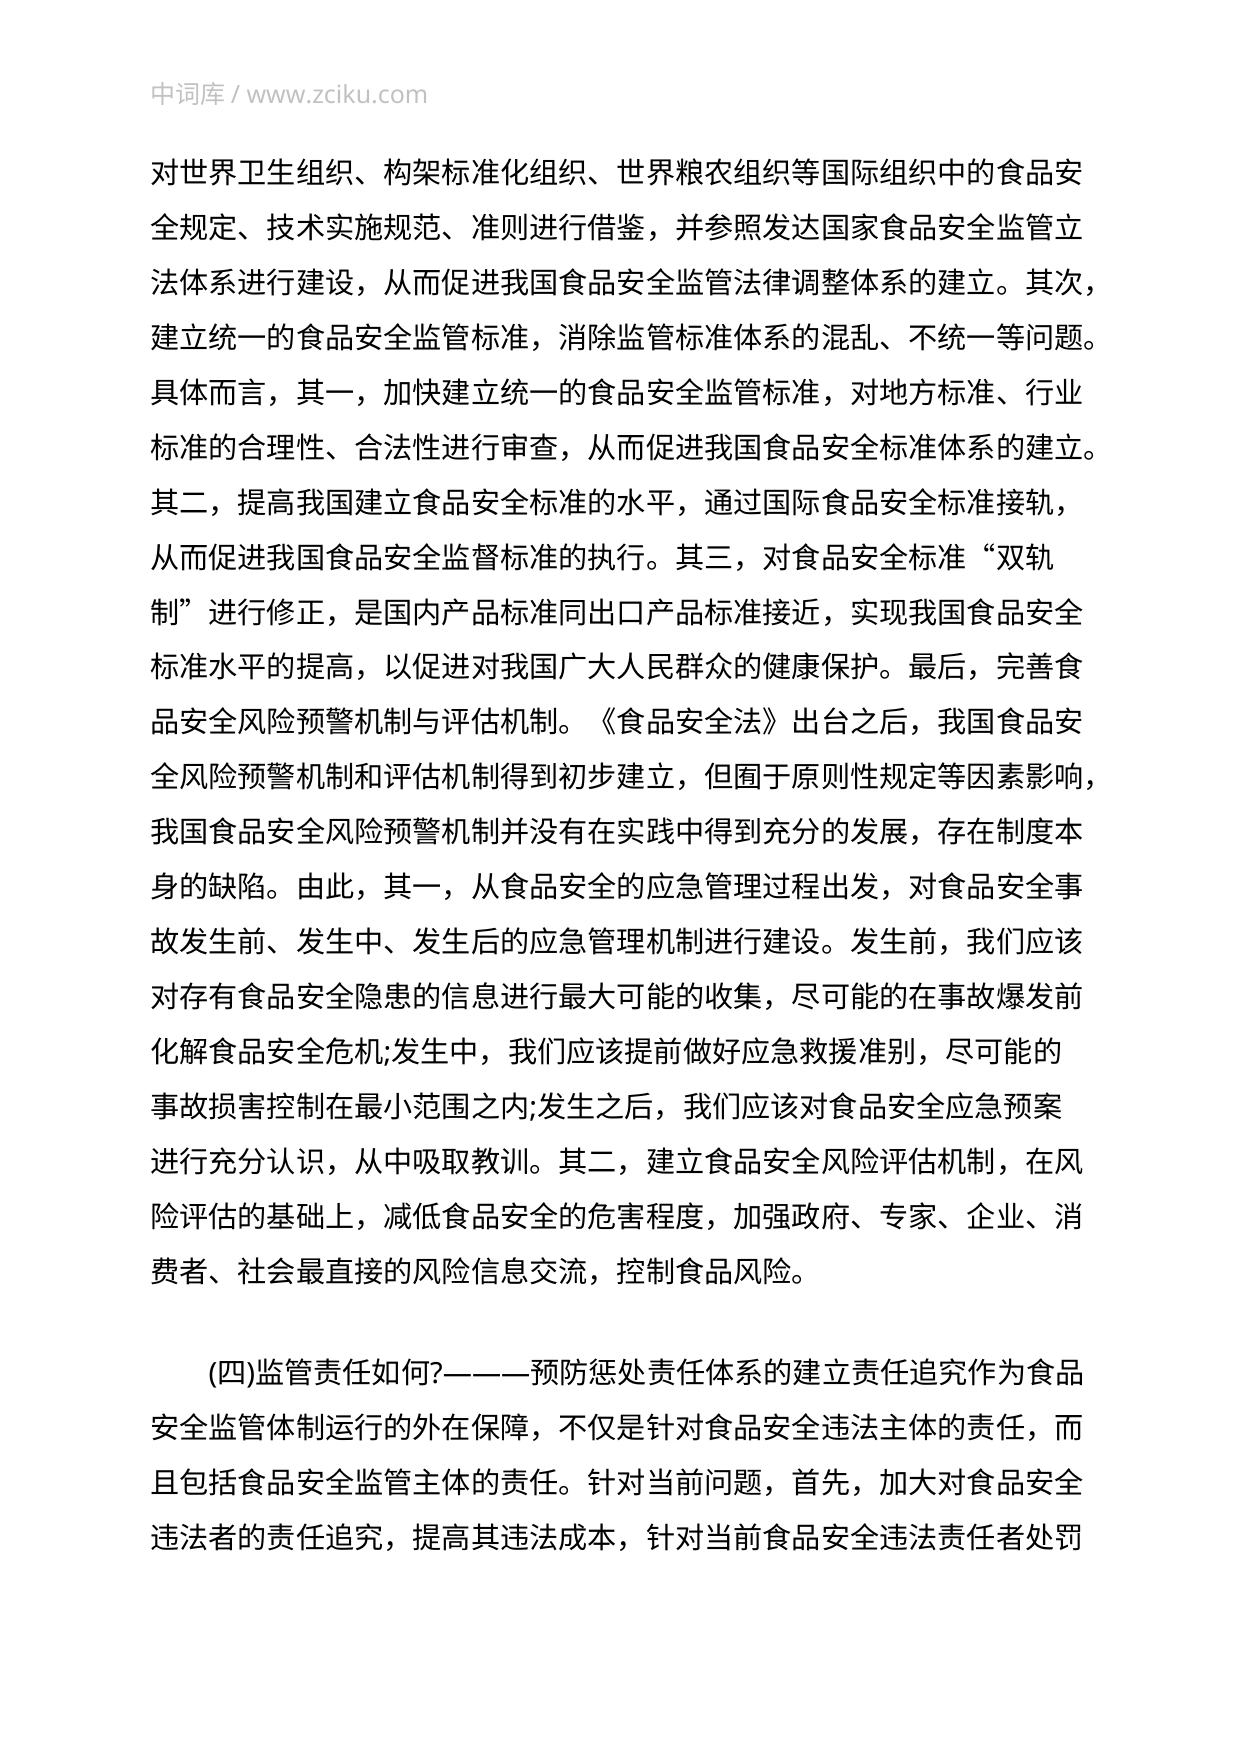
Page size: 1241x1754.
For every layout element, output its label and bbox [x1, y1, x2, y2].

text [150, 150, 1090, 1290]
text [150, 1350, 1090, 1557]
